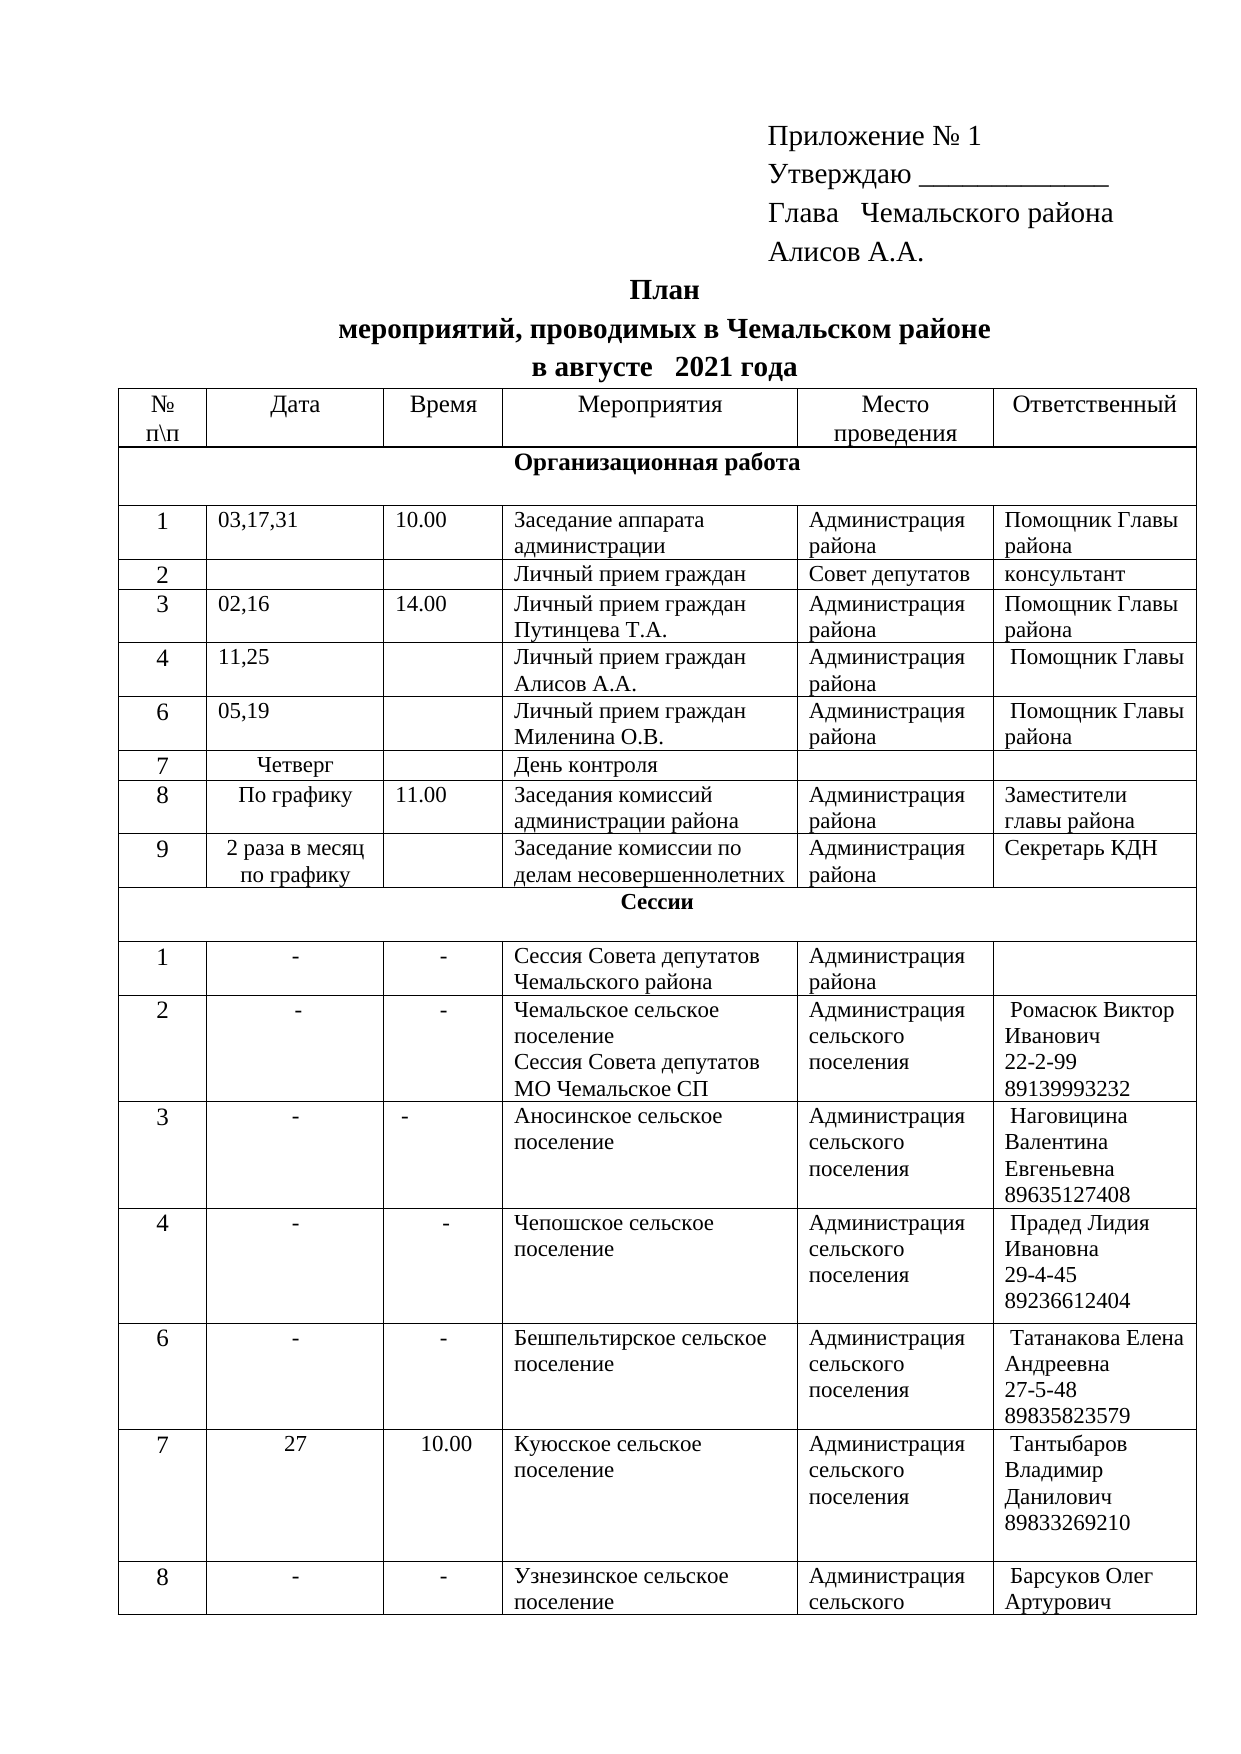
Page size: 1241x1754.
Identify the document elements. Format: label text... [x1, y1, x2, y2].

table_cell 02,16 [207, 590, 383, 642]
table_cell Администрация района [798, 643, 993, 696]
text мероприятий, проводимых в Чемальском районе [177, 311, 1152, 344]
table_cell Администрация района [798, 942, 993, 994]
table_header Место проведения [798, 389, 993, 446]
table_cell [207, 560, 383, 588]
table_header № п\п [119, 389, 206, 446]
table_cell - [384, 1209, 502, 1322]
table_cell 6 [119, 697, 206, 750]
table_cell - [207, 1102, 383, 1207]
table_cell Тантыбаров Владимир Данилович 89833269210 [994, 1430, 1196, 1561]
table_cell Администрация сельского поселения [798, 1430, 993, 1561]
table_cell [384, 834, 502, 887]
table_cell Секретарь КДН [994, 834, 1196, 887]
table_cell [994, 942, 1196, 994]
table_cell 7 [119, 1430, 206, 1561]
table_cell Помощник Главы [994, 643, 1196, 696]
table_cell [994, 751, 1196, 779]
text Утверждаю _____________ [177, 157, 1152, 190]
table_cell [384, 697, 502, 750]
table_cell консультант [994, 560, 1196, 588]
table_cell 10.00 [384, 1430, 502, 1561]
table_cell 2 раза в месяц по графику [207, 834, 383, 887]
text Алисов А.А. [177, 234, 1152, 267]
table_cell - [207, 942, 383, 994]
table_cell Администрация района [798, 506, 993, 559]
table_cell - [384, 942, 502, 994]
table_cell Администрация района [798, 590, 993, 642]
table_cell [503, 1562, 797, 1614]
table_cell Совет депутатов [798, 560, 993, 588]
table_cell По графику [207, 781, 383, 833]
table_cell Помощник Главы района [994, 590, 1196, 642]
table_cell Помощник Главы района [994, 697, 1196, 750]
table_cell Татанакова Елена Андреевна 27-5-48 89835823579 [994, 1324, 1196, 1429]
table_cell 2 [119, 560, 206, 588]
table_cell Личный прием граждан Миленина О.В. [503, 697, 797, 750]
table_cell День контроля [503, 751, 797, 779]
table_cell Заседание комиссии по делам несовершеннолетних [503, 834, 797, 887]
table_cell - [207, 1562, 383, 1614]
table_cell Куюсское сельское поселение [503, 1430, 797, 1561]
table_cell Сессии [119, 888, 1196, 941]
table_cell Личный прием граждан Алисов А.А. [503, 643, 797, 696]
table_cell Прадед Лидия Ивановна 29-4-45 89236612404 [994, 1209, 1196, 1322]
table_cell Чемальское сельское поселение Сессия Совета депутатов МО Чемальское СП [503, 996, 797, 1101]
table_cell 4 [119, 643, 206, 696]
table_cell Администрация сельского поселения [798, 1102, 993, 1207]
table_cell [798, 751, 993, 779]
text в августе 2021 года [177, 349, 1152, 383]
text Глава Чемальского района [177, 195, 1152, 229]
table_cell 05,19 [207, 697, 383, 750]
table_cell 1 [119, 506, 206, 559]
table_cell Заседания комиссий администрации района [503, 781, 797, 833]
table_cell Бешпельтирское сельское поселение [503, 1324, 797, 1429]
table_cell Администрация района [798, 781, 993, 833]
table_cell 9 [119, 834, 206, 887]
table_cell Администрация сельского поселения [798, 1324, 993, 1429]
table_cell Сессия Совета депутатов Чемальского района [503, 942, 797, 994]
table_cell Аносинское сельское поселение [503, 1102, 797, 1207]
table_cell Организационная работа [119, 448, 1196, 505]
table_cell 8 [119, 781, 206, 833]
table_cell - [384, 1562, 502, 1614]
table_cell Личный прием граждан Путинцева Т.А. [503, 590, 797, 642]
table_header Дата [207, 389, 383, 446]
table_cell - [384, 1324, 502, 1429]
table_cell 11.00 [384, 781, 502, 833]
table_cell - [384, 1102, 502, 1207]
table_cell 27 [207, 1430, 383, 1561]
table_cell Наговицина Валентина Евгеньевна 89635127408 [994, 1102, 1196, 1207]
table_cell Заместители главы района [994, 781, 1196, 833]
table_cell - [384, 996, 502, 1101]
table_cell Администрация района [798, 834, 993, 887]
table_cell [798, 1562, 993, 1614]
table_cell - [207, 1209, 383, 1322]
table_header Время [384, 389, 502, 446]
table_cell 10.00 [384, 506, 502, 559]
table_header Ответственный [994, 389, 1196, 446]
table_cell 6 [119, 1324, 206, 1429]
text План [177, 272, 1152, 306]
table_cell Администрация района [798, 697, 993, 750]
table_cell Администрация сельского поселения [798, 1209, 993, 1322]
table_cell 3 [119, 1102, 206, 1207]
table_cell Чепошское сельское поселение [503, 1209, 797, 1322]
table_cell [384, 751, 502, 779]
table_cell 03,17,31 [207, 506, 383, 559]
table_cell Администрация сельского поселения [798, 996, 993, 1101]
table_cell 4 [119, 1209, 206, 1322]
table_cell Помощник Главы района [994, 506, 1196, 559]
table_cell [384, 560, 502, 588]
table_header Мероприятия [503, 389, 797, 446]
table_cell 2 [119, 996, 206, 1101]
table_cell 11,25 [207, 643, 383, 696]
table_cell Личный прием граждан [503, 560, 797, 588]
table_cell 7 [119, 751, 206, 779]
table_cell 3 [119, 590, 206, 642]
table_cell Заседание аппарата администрации [503, 506, 797, 559]
text Приложение № 1 [177, 118, 1152, 152]
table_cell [994, 1562, 1196, 1614]
table_cell - [207, 1324, 383, 1429]
table_cell - [207, 996, 383, 1101]
table_cell Ромасюк Виктор Иванович 22-2-99 89139993232 [994, 996, 1196, 1101]
table_cell [384, 643, 502, 696]
table_cell Четверг [207, 751, 383, 779]
table_cell 1 [119, 942, 206, 994]
table_cell 8 [119, 1562, 206, 1614]
table_cell 14.00 [384, 590, 502, 642]
